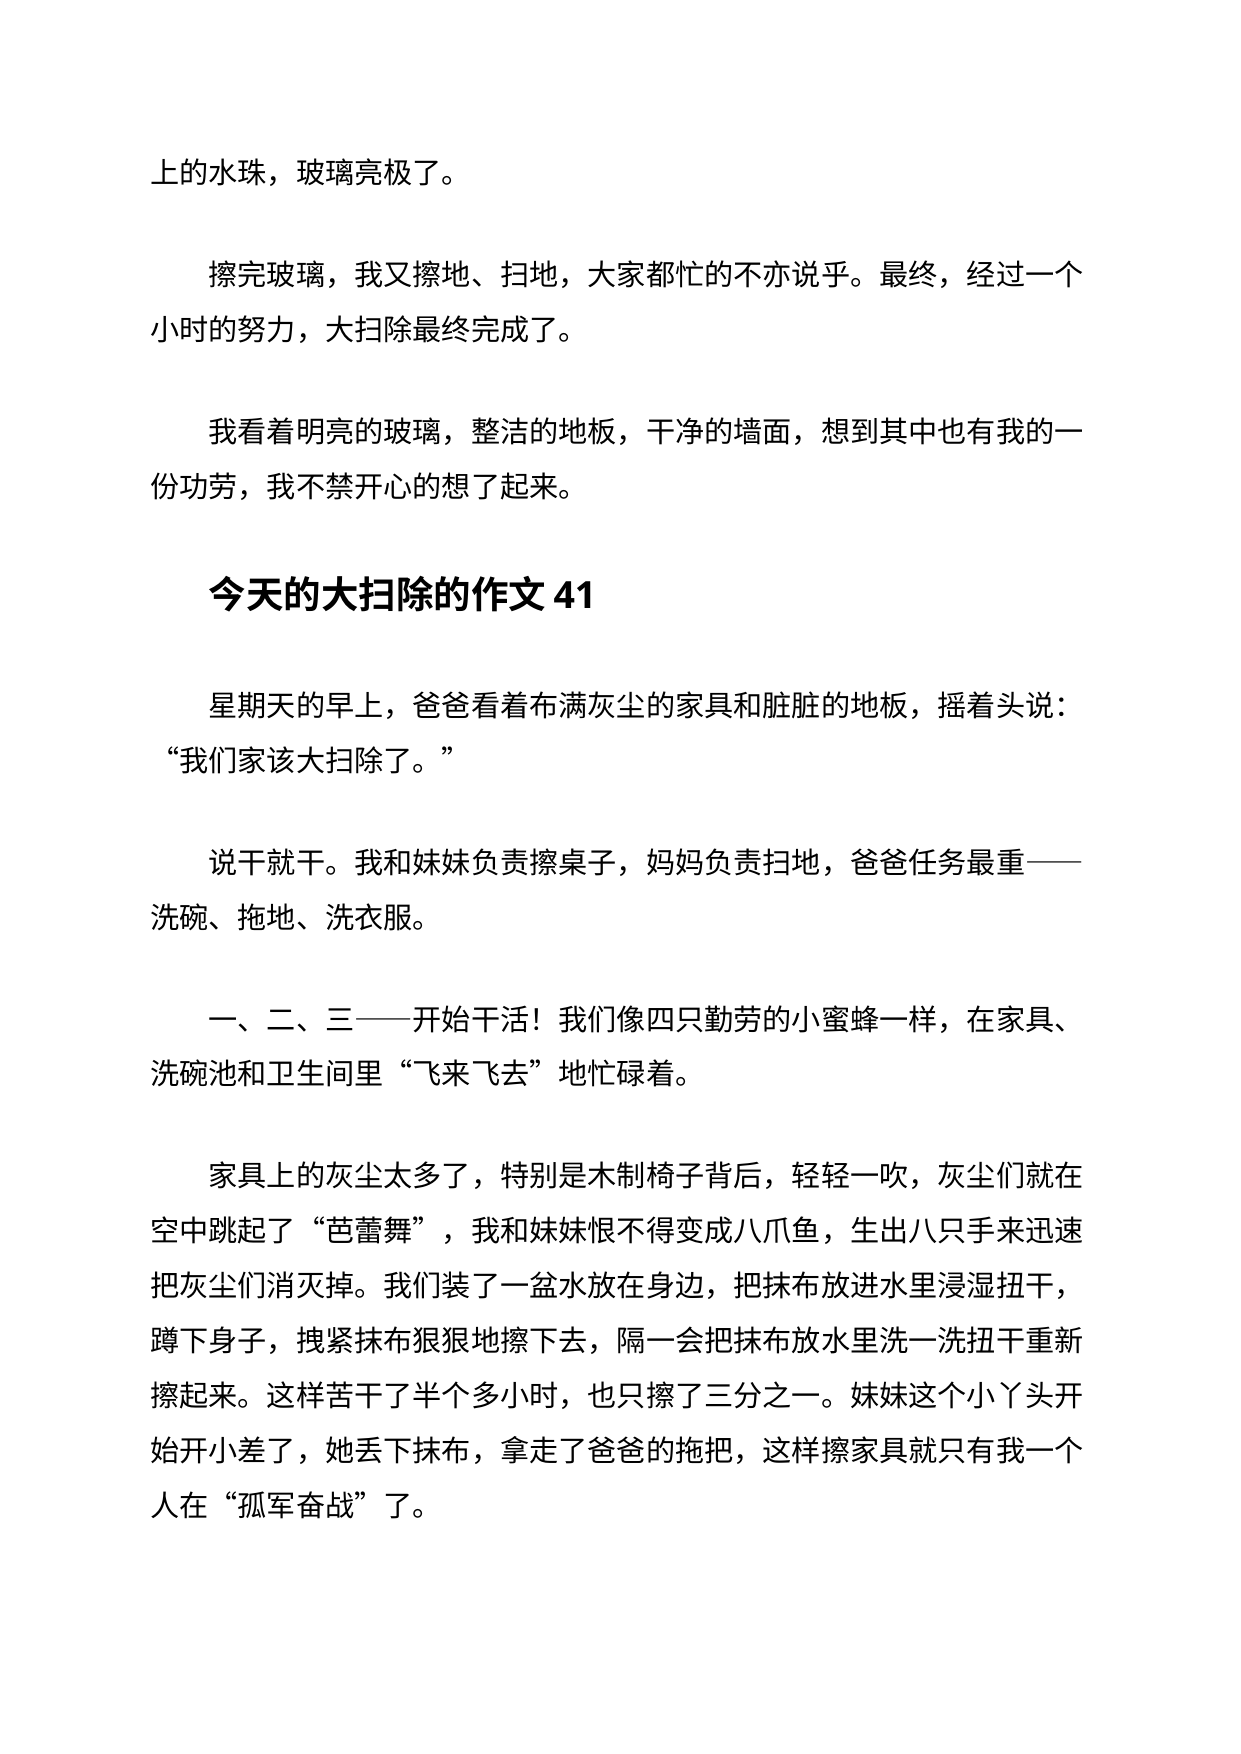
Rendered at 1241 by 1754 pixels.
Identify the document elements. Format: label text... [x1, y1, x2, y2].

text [150, 150, 1090, 192]
text 今天的大扫除的作文41 [150, 565, 1090, 619]
text 家具上的灰尘太多了，特别是木制椅子背后，轻轻一吹，灰尘们就在空中跳起了“芭蕾舞”，我和妹妹恨不得变成八爪鱼，生出八只手来迅速把灰尘们消灭掉。我们装了一盆水放在身边，把抹布放进水里浸湿扭干，蹲下身子，拽紧抹布狠狠地擦下去，隔一会把抹布放水里洗一洗扭干重新擦起来。这样苦干了半个多小时，也只擦了三分之一。妹妹这个小丫头开始开小差了，她丢下抹布，拿走了爸爸的拖把，这样擦家具就只有我一个人在“孤军奋战”了。 [150, 1153, 1090, 1524]
text 说干就干。我和妹妹负责擦桌子，妈妈负责扫地，爸爸任务最重——洗碗、拖地、洗衣服。 [150, 839, 1090, 937]
text 擦完玻璃，我又擦地、扫地，大家都忙的不亦说乎。最终，经过一个小时的努力，大扫除最终完成了。 [150, 252, 1090, 349]
text 我看着明亮的玻璃，整洁的地板，干净的墙面，想到其中也有我的一份功劳，我不禁开心的想了起来。 [150, 408, 1090, 506]
text 一、二、三——开始干活！我们像四只勤劳的小蜜蜂一样，在家具、洗碗池和卫生间里“飞来飞去”地忙碌着。 [150, 996, 1090, 1093]
text 星期天的早上，爸爸看着布满灰尘的家具和脏脏的地板，摇着头说：“我们家该大扫除了。” [150, 683, 1090, 780]
